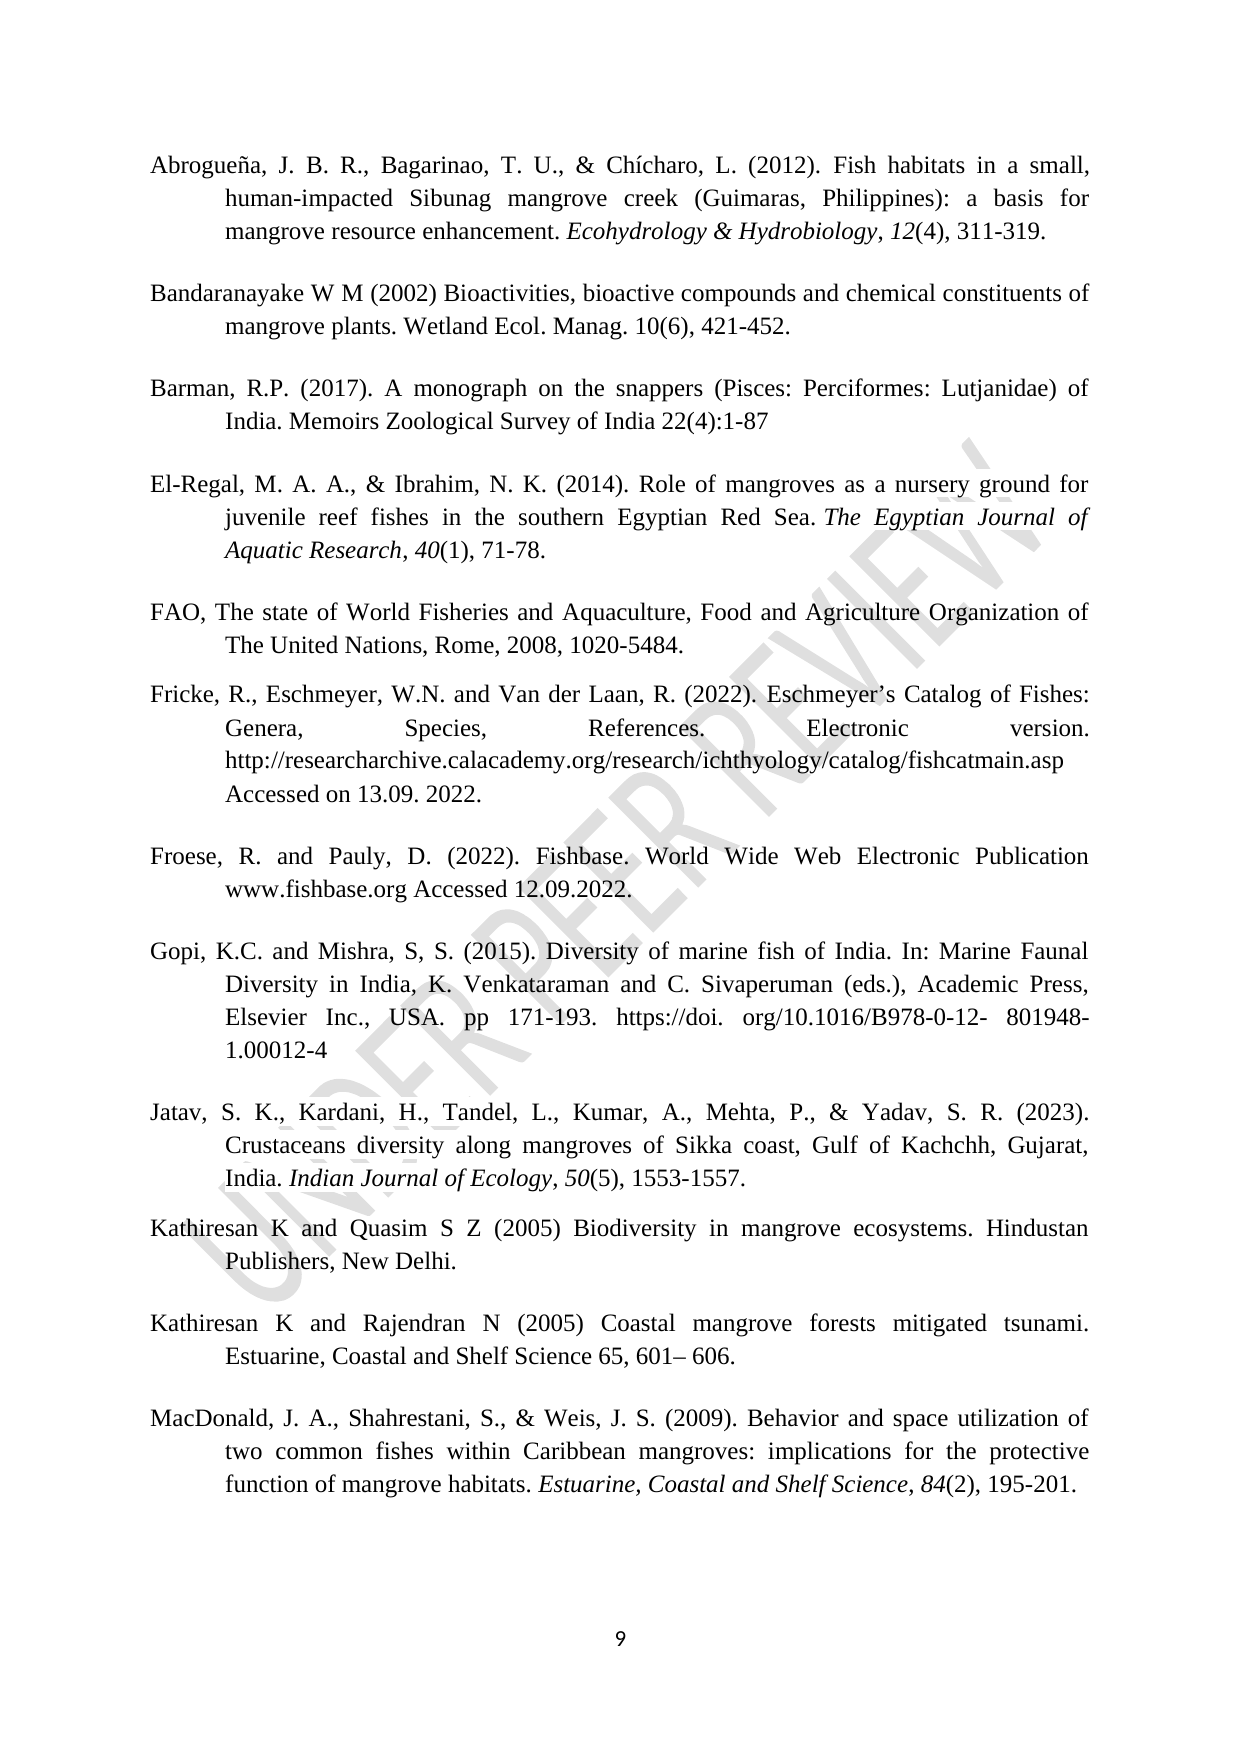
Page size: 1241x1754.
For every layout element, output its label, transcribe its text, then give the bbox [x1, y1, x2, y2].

text Froese, R. and Pauly, D. (2022). Fishbase. World Wide Web Electronic Publication www.fishbase.org Accessed 12.09.2022. [150, 841, 1090, 903]
text El-Regal, M. A. A., & Ibrahim, N. K. (2014). Role of mangroves as a nursery ground for juvenile reef fishes in the southern Egyptian Red Sea. The Egyptian Journal of Aquatic Research, 40(1), 71-78. [150, 497, 1090, 563]
text MacDonald, J. A., Shahrestani, S., & Weis, J. S. (2009). Behavior and space utilization of two common fishes within Caribbean mangroves: implications for the protective function of mangrove habitats. Estuarine, Coastal and Shelf Science, 84(2), 195-201. [150, 1432, 1090, 1498]
text Gopi, K.C. and Mishra, S, S. (2015). Diversity of marine fish of India. In: Marine Faunal Diversity in India, K. Venkataraman and C. Sivaperuman (eds.), Academic Press, Elsevier Inc., USA. pp 171-193. https://doi. org/10.1016/B978-0-12- 801948-1.00012-4 [150, 936, 1090, 1064]
text FAO, The state of World Fisheries and Aquaculture, Food and Agriculture Organization of The United Nations, Rome, 2008, 1020-5484. [150, 597, 1090, 659]
text Kathiresan K and Quasim S Z (2005) Biodiversity in mangrove ecosystems. Hindustan Publishers, New Delhi. [150, 1213, 1090, 1275]
text Jatav, S. K., Kardani, H., Tandel, L., Kumar, A., Mehta, P., & Yadav, S. R. (2023). Crustaceans diversity along mangroves of Sikka coast, Gulf of Kachchh, Gujarat, India. Indian Journal of Ecology, 50(5), 1553-1557. [150, 1126, 1090, 1192]
text Fricke, R., Eschmeyer, W.N. and Van der Laan, R. (2022). Eschmeyer’s Catalog of Fishes: Genera, Species, References. Electronic version. http://researcharchive.calacademy.org/research/ichthyology/catalog/fishcatmain.asp Accessed on 13.09. 2022. [150, 679, 1090, 807]
text Barman, R.P. (2017). A monograph on the snappers (Pisces: Perciformes: Lutjanidae) of India. Memoirs Zoological Survey of India 22(4):1-87 [150, 373, 1090, 435]
text Abrogueña, J. B. R., Bagarinao, T. U., & Chícharo, L. (2012). Fish habitats in a small, human-impacted Sibunag mangrove creek (Guimaras, Philippines): a basis for mangrove resource enhancement. Ecohydrology & Hydrobiology, 12(4), 311-319. [150, 179, 1090, 245]
text Bandaranayake W M (2002) Bioactivities, bioactive compounds and chemical constituents of mangrove plants. Wetland Ecol. Manag. 10(6), 421-452. [150, 278, 1090, 340]
text Kathiresan K and Rajendran N (2005) Coastal mangrove forests mitigated tsunami. Estuarine, Coastal and Shelf Science 65, 601– 606. [150, 1308, 1090, 1370]
